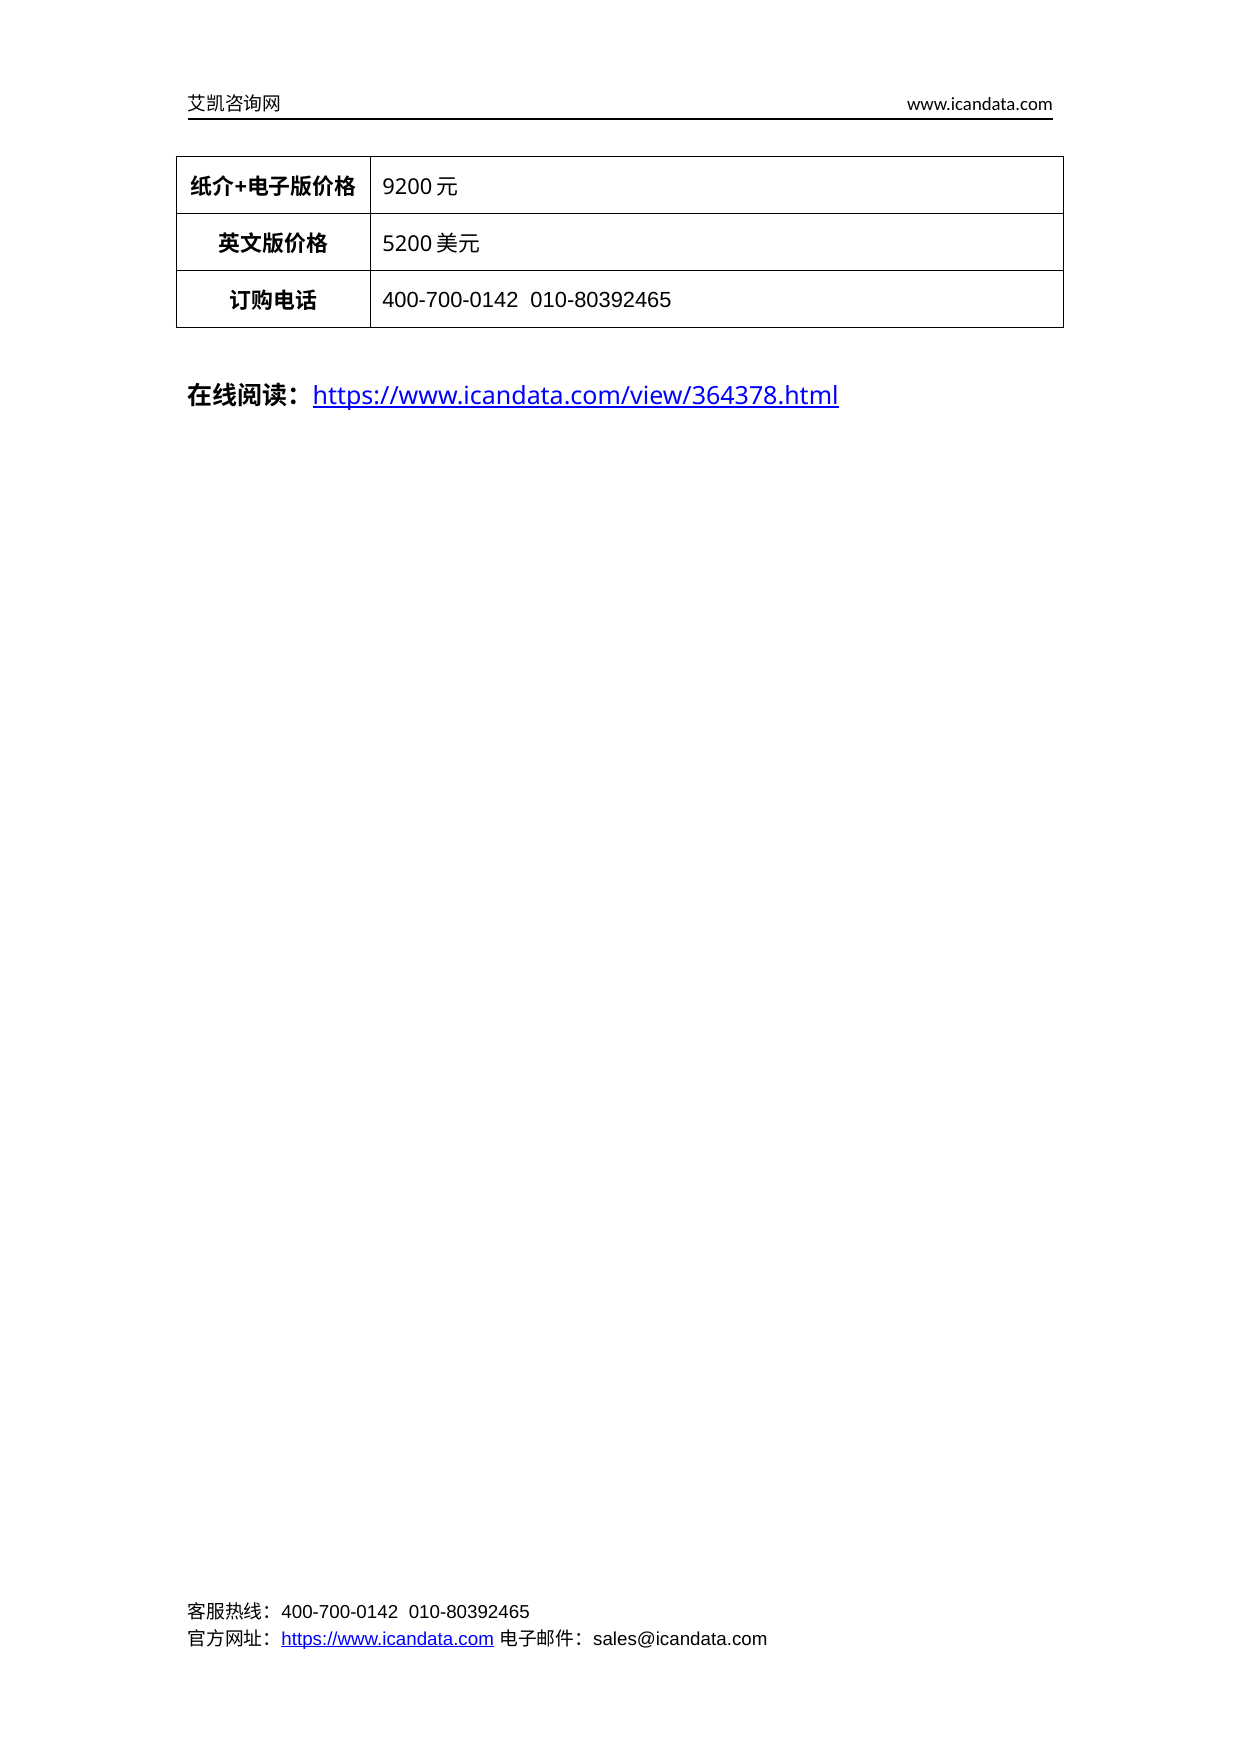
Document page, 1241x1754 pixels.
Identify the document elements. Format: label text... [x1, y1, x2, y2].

table_cell 5200美元 [371, 214, 1063, 270]
table_cell 订购电话 [177, 271, 370, 327]
text 在线阅读：https://www.icandata.com/view/364378.html [187, 361, 1053, 426]
table_cell 英文版价格 [177, 214, 370, 270]
table_cell 400-700-0142 010-80392465 [371, 271, 1063, 327]
table_cell 纸介+电子版价格 [177, 157, 370, 213]
table_cell 9200元 [371, 157, 1063, 213]
